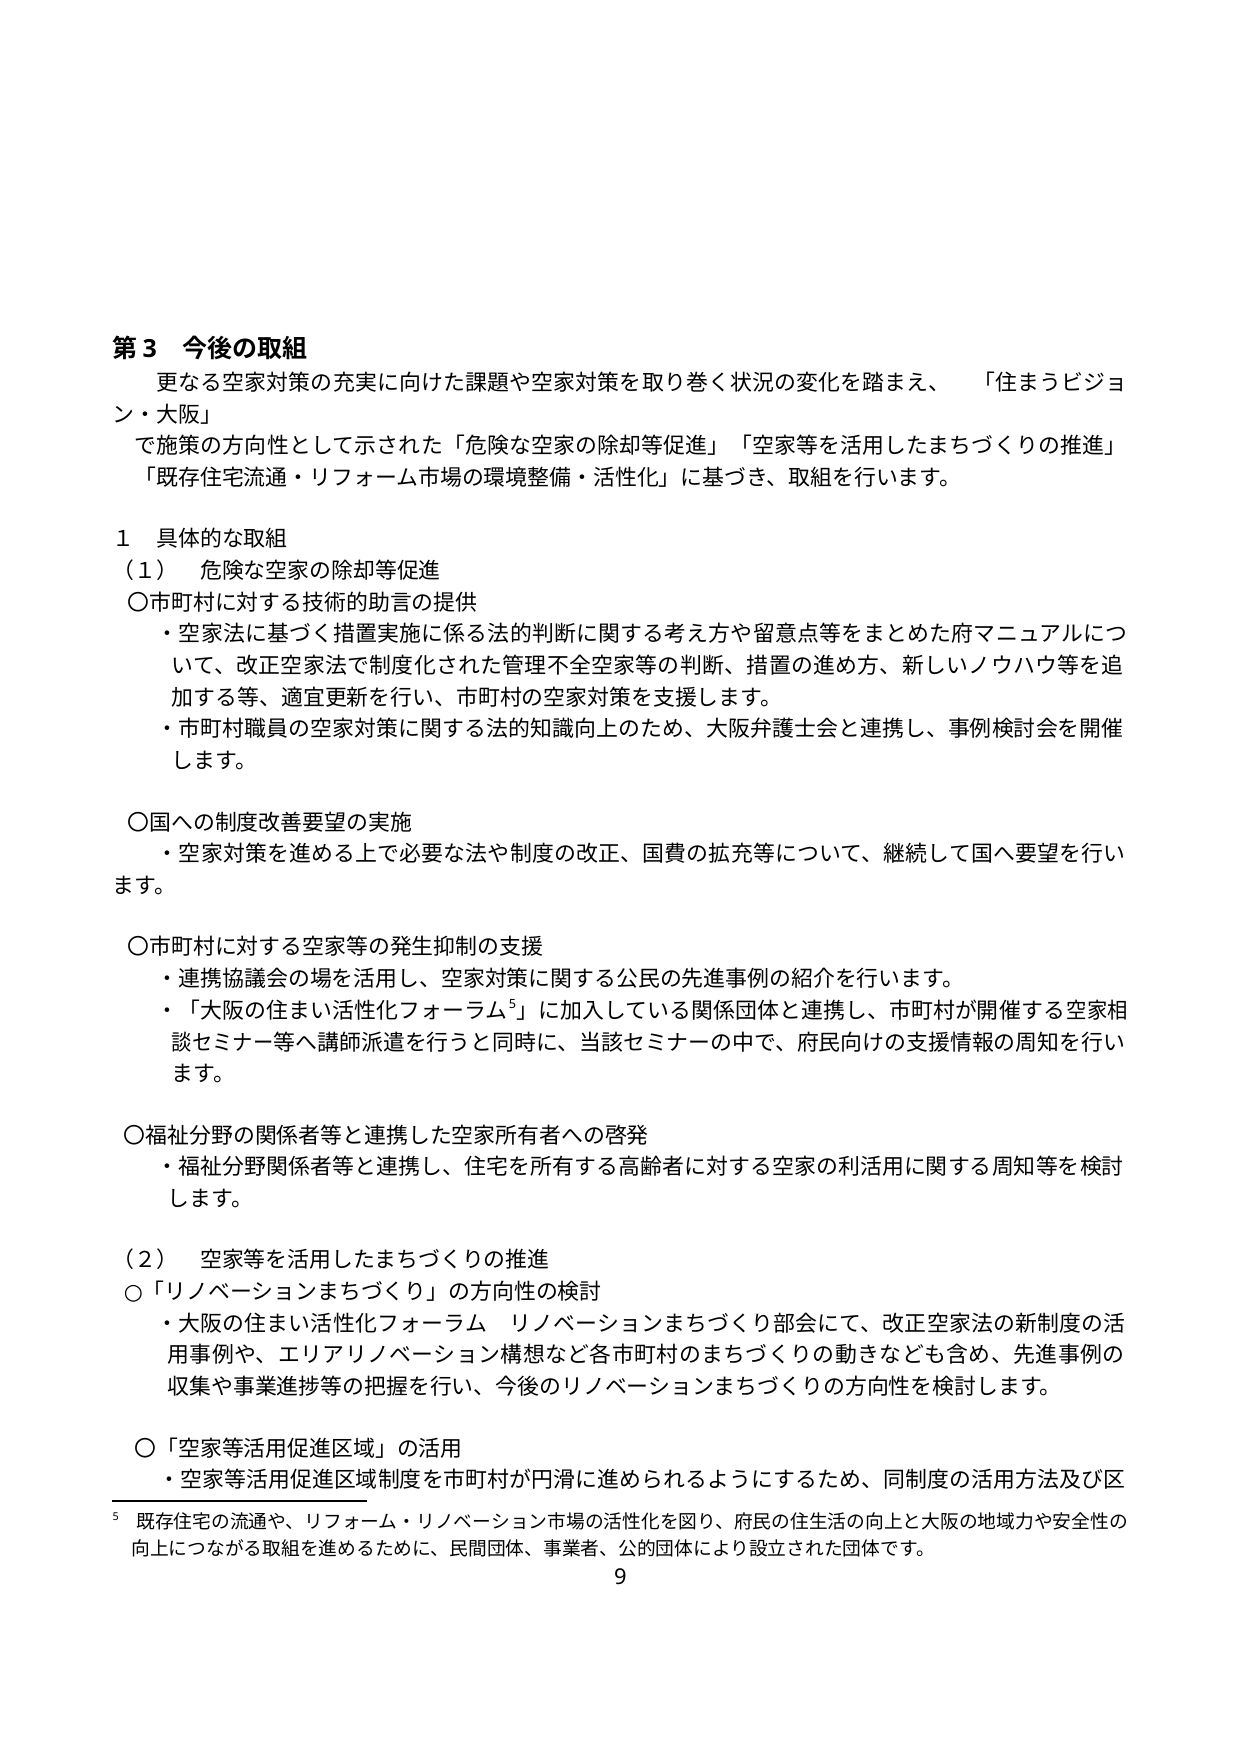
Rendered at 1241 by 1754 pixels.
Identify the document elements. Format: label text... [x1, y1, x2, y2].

subtitle 第3 今後の取組 [112, 329, 1128, 365]
subtitle （１） 危険な空家の除却等促進 [112, 553, 1128, 585]
text ・連携協議会の場を活用し、空家対策に関する公民の先進事例の紹介を行います。 [157, 961, 1128, 993]
text 更なる空家対策の充実に向けた課題や空家対策を取り巻く状況の変化を踏まえ、 「住まうビジョン・大阪」 [112, 365, 1128, 428]
subtitle １ 具体的な取組 [112, 521, 1128, 553]
subtitle （２） 空家等を活用したまちづくりの推進 [112, 1242, 1128, 1274]
text で施策の方向性として示された「危険な空家の除却等促進」「空家等を活用したまちづくりの推進」「既存住宅流通・リフォーム市場の環境整備・活性化」に基づき、取組を行います。 [134, 428, 1128, 492]
text ・空家法に基づく措置実施に係る法的判断に関する考え方や留意点等をまとめた府マニュアルについて、改正空家法で制度化された管理不全空家等の判断、措置の進め方、新しいノウハウ等を追加する等、適宜更新を行い、市町村の空家対策を支援します。 [157, 616, 1128, 711]
text 〇市町村に対する空家等の発生抑制の支援 [112, 929, 1128, 961]
text ・大阪の住まい活性化フォーラム リノベーションまちづくり部会にて、改正空家法の新制度の活用事例や、エリアリノベーション構想など各市町村のまちづくりの動きなども含め、先進事例の収集や事業進捗等の把握を行い、今後のリノベーションまちづくりの方向性を検討します。 [156, 1306, 1128, 1401]
text ○「リノベーションまちづくり」の方向性の検討 [112, 1274, 1128, 1306]
text 〇福祉分野の関係者等と連携した空家所有者への啓発 [112, 1118, 1128, 1149]
text 〇市町村に対する技術的助言の提供 [112, 585, 1128, 616]
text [158, 1462, 1128, 1494]
text 〇「空家等活用促進区域」の活用 [112, 1431, 1128, 1462]
text ・市町村職員の空家対策に関する法的知識向上のため、大阪弁護士会と連携し、事例検討会を開催します。 [157, 711, 1128, 775]
text 〇国への制度改善要望の実施 [112, 804, 1128, 836]
text ・福祉分野関係者等と連携し、住宅を所有する高齢者に対する空家の利活用に関する周知等を検討します。 [157, 1149, 1128, 1213]
text ・空家対策を進める上で必要な法や制度の改正、国費の拡充等について、継続して国へ要望を行います。 [112, 836, 1128, 899]
text ・「大阪の住まい活性化フォーラム」に加入している関係団体と連携し、市町村が開催する空家相談セミナー等へ講師派遣を行うと同時に、当該セミナーの中で、府民向けの支援情報の周知を行います。 [157, 993, 1128, 1088]
